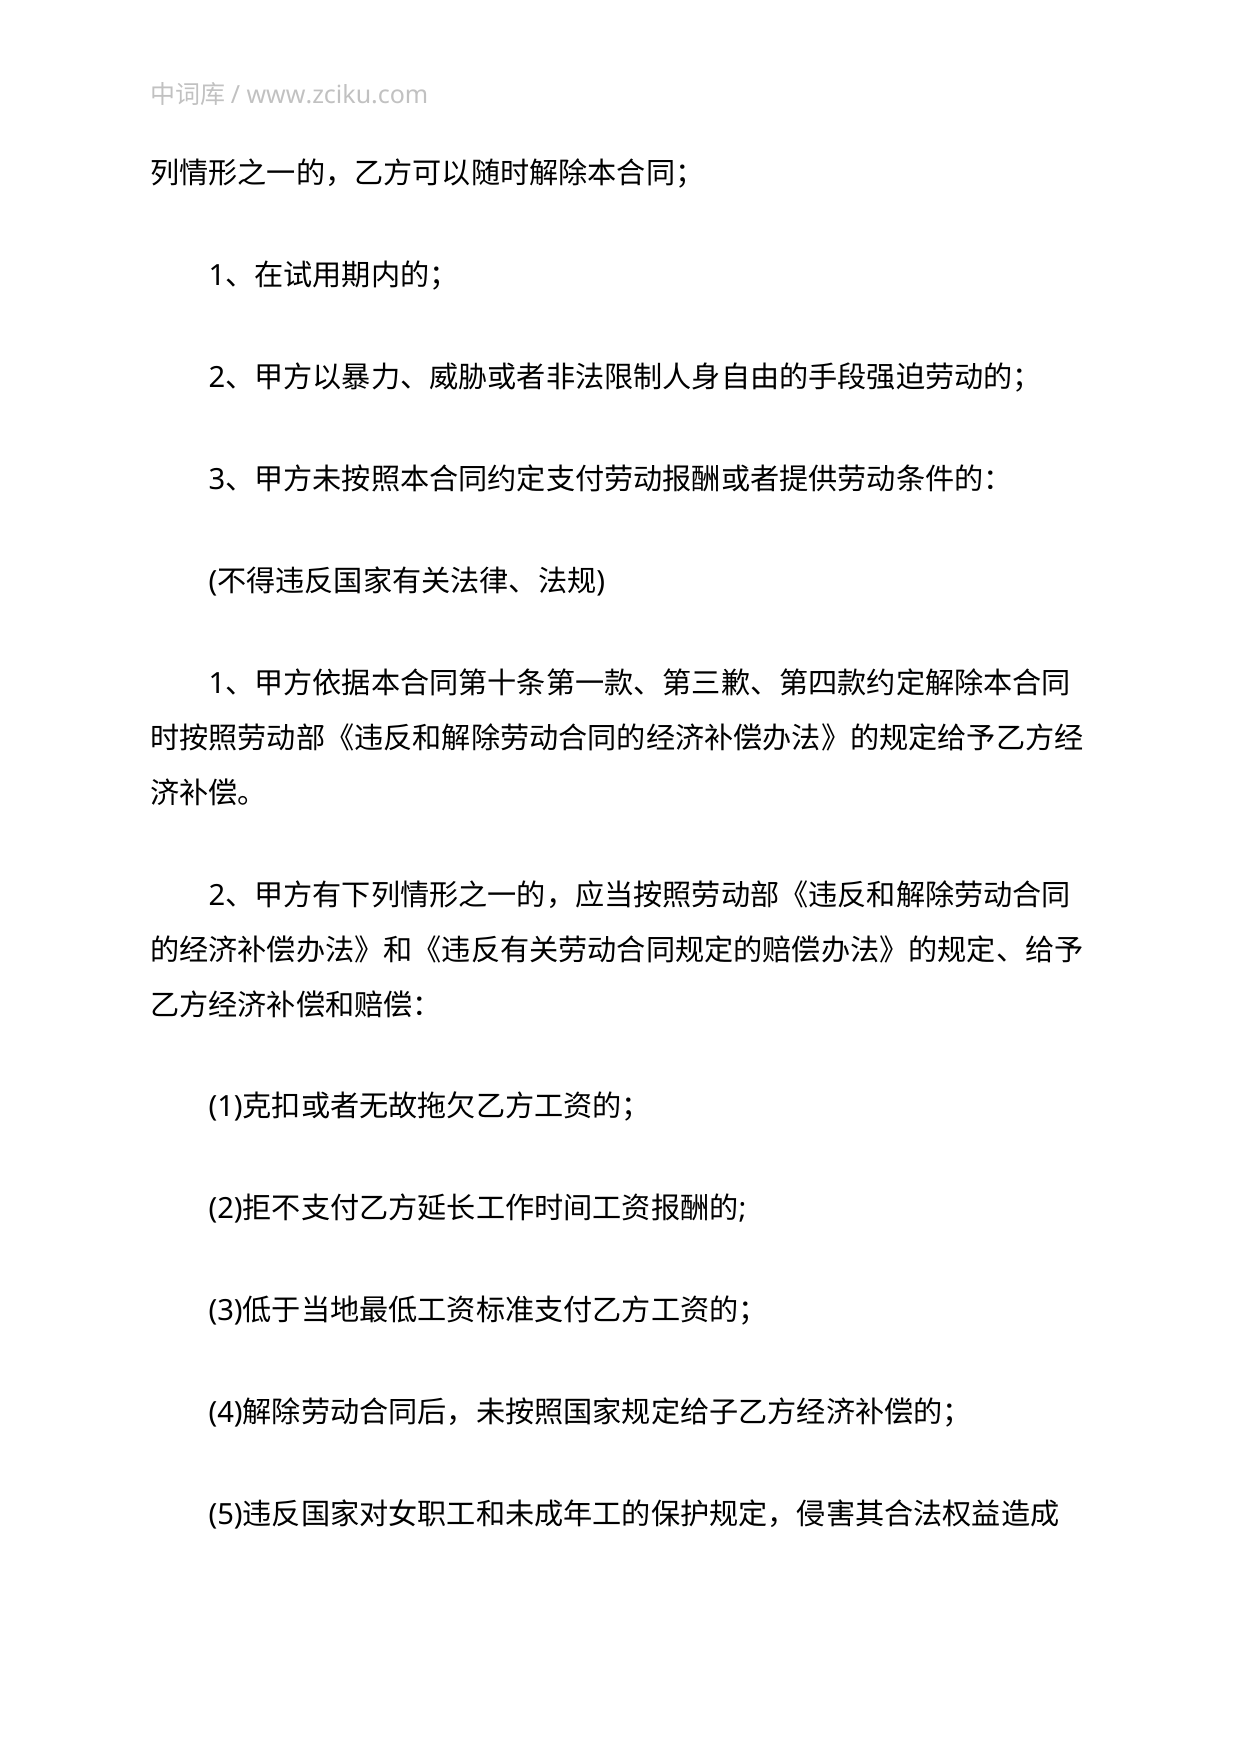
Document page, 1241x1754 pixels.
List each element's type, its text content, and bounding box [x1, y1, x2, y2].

text (1)克扣或者无故拖欠乙方工资的； [150, 1083, 1090, 1125]
text 2、甲方有下列情形之一的，应当按照劳动部《违反和解除劳动合同的经济补偿办法》和《违反有关劳动合同规定的赔偿办法》的规定、给予乙方经济补偿和赔偿： [150, 871, 1090, 1023]
text (不得违反国家有关法律、法规) [150, 558, 1090, 600]
text 2、甲方以暴力、威胁或者非法限制人身自由的手段强迫劳动的； [150, 354, 1090, 396]
text (5)违反国家对女职工和未成年工的保护规定，侵害其合法权益造成 [150, 1491, 1090, 1533]
text (3)低于当地最低工资标准支付乙方工资的； [150, 1287, 1090, 1329]
text 3、甲方未按照本合同约定支付劳动报酬或者提供劳动条件的： [150, 456, 1090, 498]
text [150, 150, 1090, 192]
text 1、甲方依据本合同第十条第一款、第三歉、第四款约定解除本合同时按照劳动部《违反和解除劳动合同的经济补偿办法》的规定给予乙方经济补偿。 [150, 660, 1090, 812]
text 1、在试用期内的； [150, 252, 1090, 294]
text (2)拒不支付乙方延长工作时间工资报酬的; [150, 1185, 1090, 1227]
text (4)解除劳动合同后，未按照国家规定给子乙方经济补偿的； [150, 1389, 1090, 1431]
